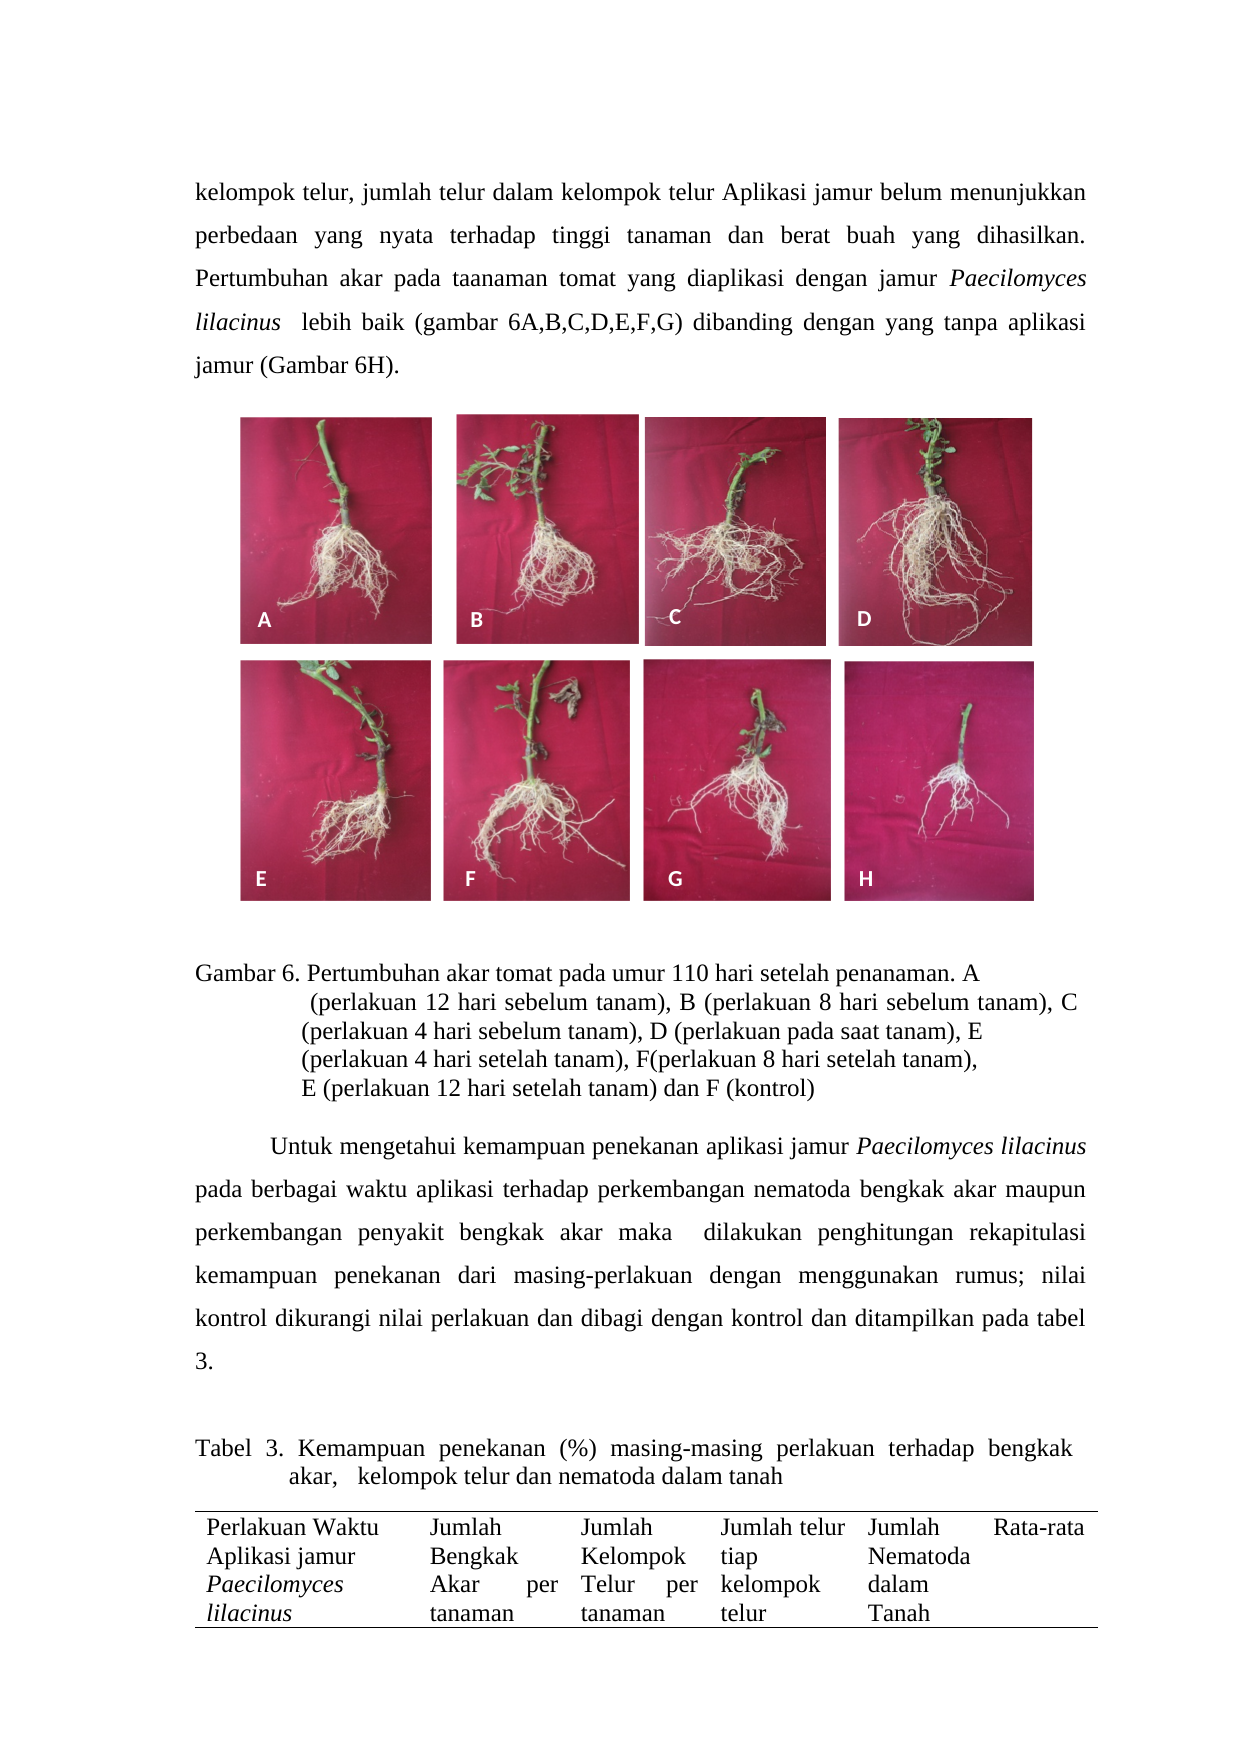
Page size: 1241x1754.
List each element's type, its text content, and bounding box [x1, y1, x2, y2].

picture [644, 417, 826, 646]
table_header Rata-rata [982, 1512, 1098, 1627]
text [195, 177, 1087, 378]
picture [644, 660, 830, 900]
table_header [195, 1512, 418, 1627]
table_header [418, 1512, 569, 1627]
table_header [709, 1512, 856, 1627]
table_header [856, 1512, 982, 1627]
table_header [569, 1512, 709, 1627]
picture [444, 661, 629, 900]
picture [241, 661, 430, 900]
picture [241, 418, 431, 644]
text Untuk mengetahui kemampuan penekanan aplikasi jamur Paecilomyces lilacinus pada berbagai waktu aplikasi terhadap perkembangan nematoda bengkak akar maupun perkembangan penyakit bengkak akar maka dilakukan penghitungan rekapitulasi kemampuan penekanan dari masing-perlakuan dengan menggunakan rumus; nilai kontrol dikurangi nilai perlakuan dan dibagi dengan kontrol dan ditampilkan pada tabel 3. [195, 1131, 1087, 1375]
text Tabel 3. Kemampuan penekanan (%) masing-masing perlakuan terhadap bengkak akar, kelompok telur dan nematoda dalam tanah [195, 1433, 1087, 1490]
picture [457, 415, 638, 644]
text Gambar 6. Pertumbuhan akar tomat pada umur 110 hari setelah penanaman. A (perlakuan 12 hari sebelum tanam), B (perlakuan 8 hari sebelum tanam), C (perlakuan 4 hari sebelum tanam), D (perlakuan pada saat tanam), E (perlakuan 4 hari setelah tanam), F(perlakuan 8 hari setelah tanam), [195, 958, 1087, 1073]
picture [838, 418, 1033, 646]
text E (perlakuan 12 hari setelah tanam) dan F (kontrol) [195, 1073, 1087, 1102]
picture [845, 662, 1034, 901]
